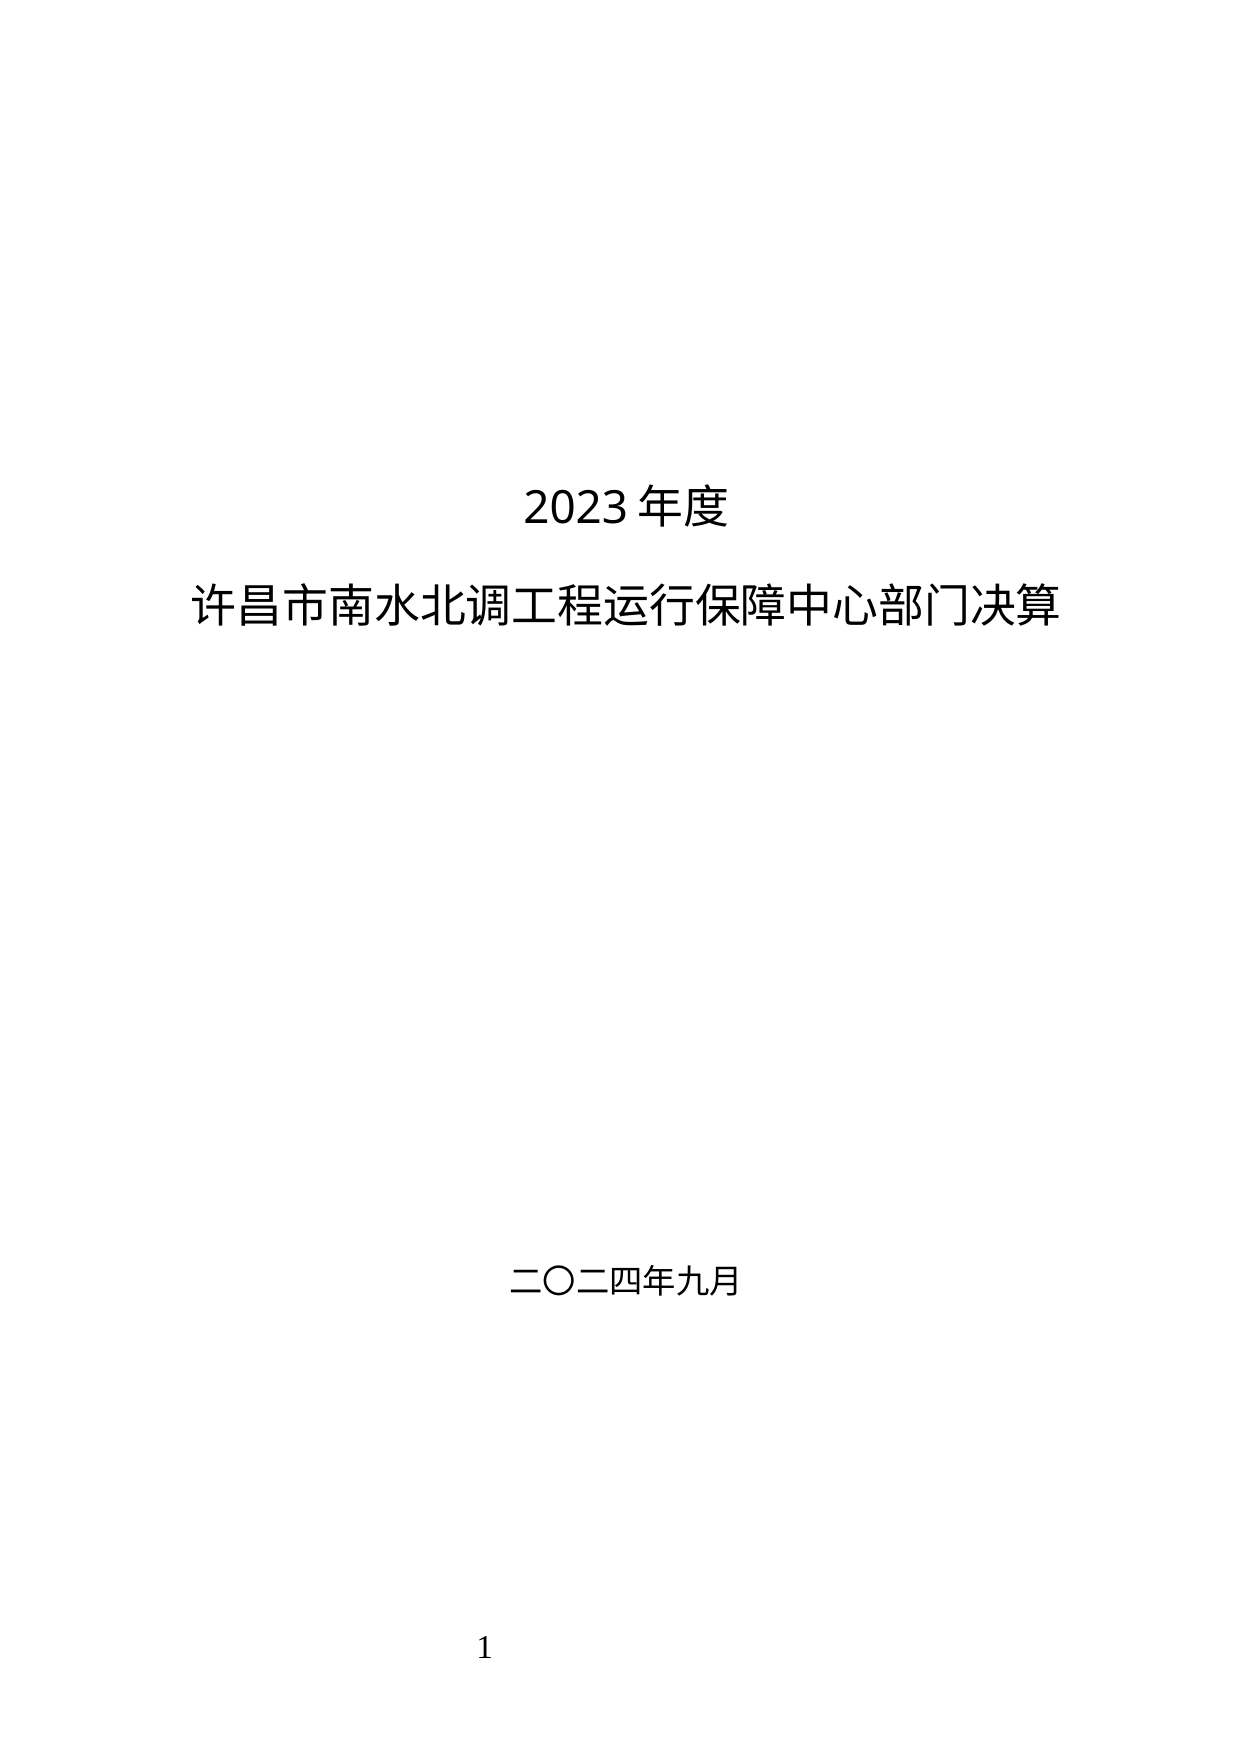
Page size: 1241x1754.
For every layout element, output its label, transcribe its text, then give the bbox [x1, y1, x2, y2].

text 许昌市南水北调工程运行保障中心部门决算 [165, 553, 1087, 652]
text 2023年度 [165, 454, 1087, 553]
text 二〇二四年九月 [165, 1246, 1087, 1312]
